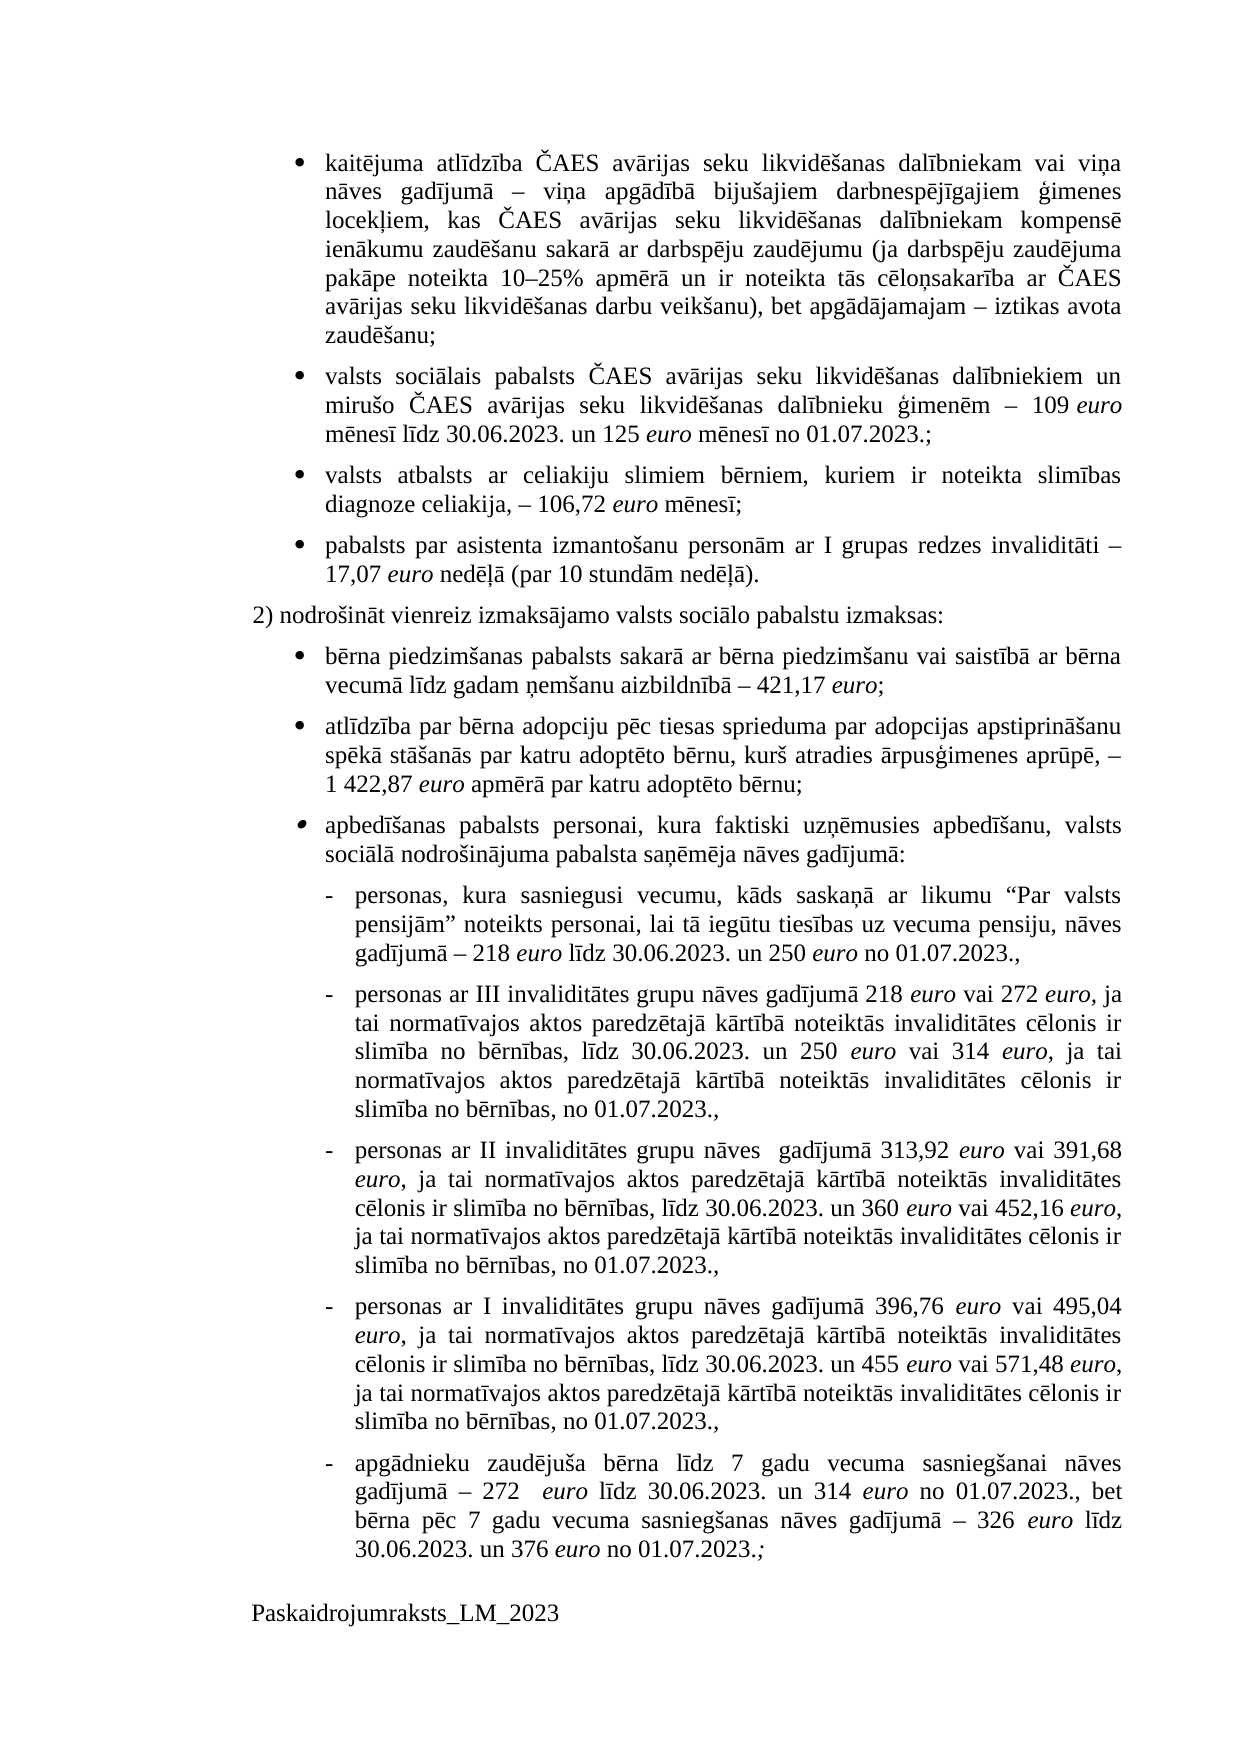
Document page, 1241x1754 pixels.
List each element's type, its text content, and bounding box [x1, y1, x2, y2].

text 2) nodrošināt vienreiz izmaksājamo valsts sociālo pabalstu izmaksas: [252, 600, 1122, 629]
list personas ar I invaliditātes grupu nāves gadījumā 396,76 euro vai 495,04 euro, ja tai normatīvajos aktos paredzētajā kārtībā noteiktās invaliditātes cēlonis ir slimība no bērnības, līdz 30.06.2023. un 455 euro vai 571,48 euro, ja tai normatīvajos aktos paredzētajā kārtībā noteiktās invaliditātes cēlonis ir slimība no bērnības, no 01.07.2023., [325, 1291, 1122, 1435]
list pabalsts par asistenta izmantošanu personām ar I grupas redzes invaliditāti – 17,07 euro nedēļā (par 10 stundām nedēļā). [295, 530, 1122, 588]
list personas ar II invaliditātes grupu nāves gadījumā 313,92 euro vai 391,68 euro, ja tai normatīvajos aktos paredzētajā kārtībā noteiktās invaliditātes cēlonis ir slimība no bērnības, līdz 30.06.2023. un 360 euro vai 452,16 euro, ja tai normatīvajos aktos paredzētajā kārtībā noteiktās invaliditātes cēlonis ir slimība no bērnības, no 01.07.2023., [325, 1135, 1122, 1279]
list valsts sociālais pabalsts ČAES avārijas seku likvidēšanas dalībniekiem un mirušo ČAES avārijas seku likvidēšanas dalībnieku ģimenēm – 109 euro mēnesī līdz 30.06.2023. un 125 euro mēnesī no 01.07.2023.; [295, 361, 1122, 448]
list apgādnieku zaudējuša bērna līdz 7 gadu vecuma sasniegšanai nāves gadījumā – 272 euro līdz 30.06.2023. un 314 euro no 01.07.2023., bet bērna pēc 7 gadu vecuma sasniegšanas nāves gadījumā – 326 euro līdz 30.06.2023. un 376 euro no 01.07.2023.; [325, 1448, 1122, 1563]
list valsts atbalsts ar celiakiju slimiem bērniem, kuriem ir noteikta slimības diagnoze celiakija, – 106,72 euro mēnesī; [295, 460, 1122, 518]
list personas, kura sasniegusi vecumu, kāds saskaņā ar likumu “Par valsts pensijām” noteikts personai, lai tā iegūtu tiesības uz vecuma pensiju, nāves gadījumā – 218 euro līdz 30.06.2023. un 250 euro no 01.07.2023., [325, 880, 1122, 966]
list kaitējuma atlīdzība ČAES avārijas seku likvidēšanas dalībniekam vai viņa nāves gadījumā – viņa apgādībā bijušajiem darbnespējīgajiem ģimenes locekļiem, kas ČAES avārijas seku likvidēšanas dalībniekam kompensē ienākumu zaudēšanu sakarā ar darbspēju zaudējumu (ja darbspēju zaudējuma pakāpe noteikta 10–25% apmērā un ir noteikta tās cēloņsakarība ar ČAES avārijas seku likvidēšanas darbu veikšanu), bet apgādājamajam – iztikas avota zaudēšanu; [295, 148, 1122, 349]
list personas ar III invaliditātes grupu nāves gadījumā 218 euro vai 272 euro, ja tai normatīvajos aktos paredzētajā kārtībā noteiktās invaliditātes cēlonis ir slimība no bērnības, līdz 30.06.2023. un 250 euro vai 314 euro, ja tai normatīvajos aktos paredzētajā kārtībā noteiktās invaliditātes cēlonis ir slimība no bērnības, no 01.07.2023., [325, 979, 1122, 1123]
list atlīdzība par bērna adopciju pēc tiesas sprieduma par adopcijas apstiprināšanu spēkā stāšanās par katru adoptēto bērnu, kurš atradies ārpusģimenes aprūpē, – 1 422,87 euro apmērā par katru adoptēto bērnu; [295, 711, 1122, 798]
list apbedīšanas pabalsts personai, kura faktiski uzņēmusies apbedīšanu, valsts sociālā nodrošinājuma pabalsta saņēmēja nāves gadījumā: [295, 810, 1122, 868]
list bērna piedzimšanas pabalsts sakarā ar bērna piedzimšanu vai saistībā ar bērna vecumā līdz gadam ņemšanu aizbildnībā – 421,17 euro; [295, 641, 1122, 699]
